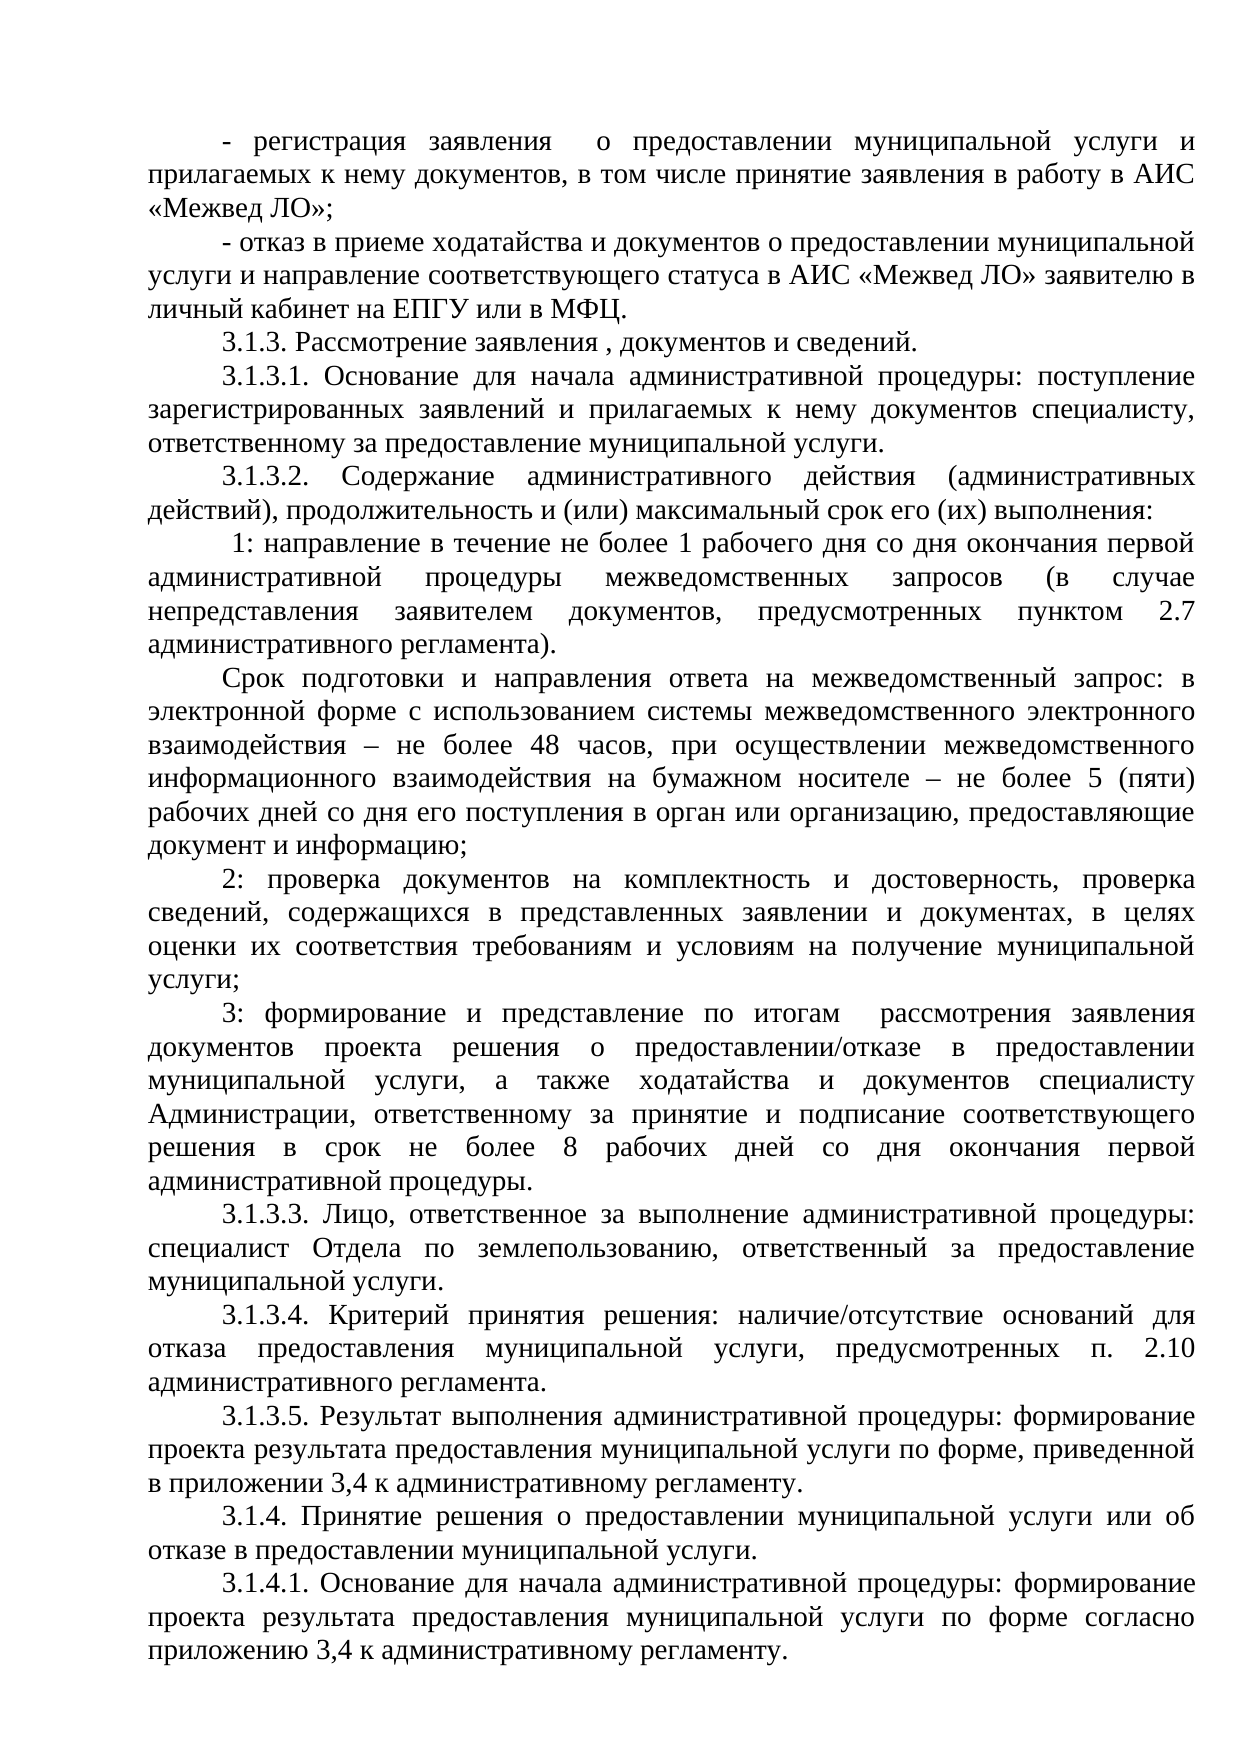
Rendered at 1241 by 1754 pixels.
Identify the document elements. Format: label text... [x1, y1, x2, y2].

text - регистрация заявления о предоставлении муниципальной услуги и прилагаемых к нему документов, в том числе принятие заявления в работу в АИС «Межвед ЛО»; [148, 123, 1196, 224]
text - отказ в приеме ходатайства и документов о предоставлении муниципальной услуги и направление соответствующего статуса в АИС «Межвед ЛО» заявителю в личный кабинет на ЕПГУ или в МФЦ. [148, 224, 1196, 324]
text 3.1.4.1. Основание для начала административной процедуры: формирование проекта результата предоставления муниципальной услуги по форме согласно приложению 3,4 к административному регламенту. [148, 1565, 1196, 1666]
text 3: формирование и представление по итогам рассмотрения заявления документов проекта решения о предоставлении/отказе в предоставлении муниципальной услуги, а также ходатайства и документов специалисту Администрации, ответственному за принятие и подписание соответствующего решения в срок не более 8 рабочих дней со дня окончания первой административной процедуры. [148, 995, 1196, 1196]
text Срок подготовки и направления ответа на межведомственный запрос: в электронной форме с использованием системы межведомственного электронного взаимодействия – не более 48 часов, при осуществлении межведомственного информационного взаимодействия на бумажном носителе – не более 5 (пяти) рабочих дней со дня его поступления в орган или организацию, предоставляющие документ и информацию; [148, 660, 1196, 861]
text 3.1.3. Рассмотрение заявления , документов и сведений. [148, 324, 1196, 358]
text 2: проверка документов на комплектность и достоверность, проверка сведений, содержащихся в представленных заявлении и документах, в целях оценки их соответствия требованиям и условиям на получение муниципальной услуги; [148, 861, 1196, 995]
text 3.1.3.4. Критерий принятия решения: наличие/отсутствие оснований для отказа предоставления муниципальной услуги, предусмотренных п. 2.10 административного регламента. [148, 1297, 1196, 1398]
text 3.1.3.3. Лицо, ответственное за выполнение административной процедуры: специалист Отдела по землепользованию, ответственный за предоставление муниципальной услуги. [148, 1196, 1196, 1297]
text 3.1.3.2. Содержание административного действия (административных действий), продолжительность и (или) максимальный срок его (их) выполнения: [148, 458, 1196, 526]
text 3.1.3.1. Основание для начала административной процедуры: поступление зарегистрированных заявлений и прилагаемых к нему документов специалисту, ответственному за предоставление муниципальной услуги. [148, 358, 1196, 458]
text 3.1.3.5. Результат выполнения административной процедуры: формирование проекта результата предоставления муниципальной услуги по форме, приведенной в приложении 3,4 к административному регламенту. [148, 1398, 1196, 1498]
text 1: направление в течение не более 1 рабочего дня со дня окончания первой административной процедуры межведомственных запросов (в случае непредставления заявителем документов, предусмотренных пунктом 2.7 административного регламента). [148, 526, 1196, 660]
text 3.1.4. Принятие решения о предоставлении муниципальной услуги или об отказе в предоставлении муниципальной услуги. [148, 1498, 1196, 1565]
